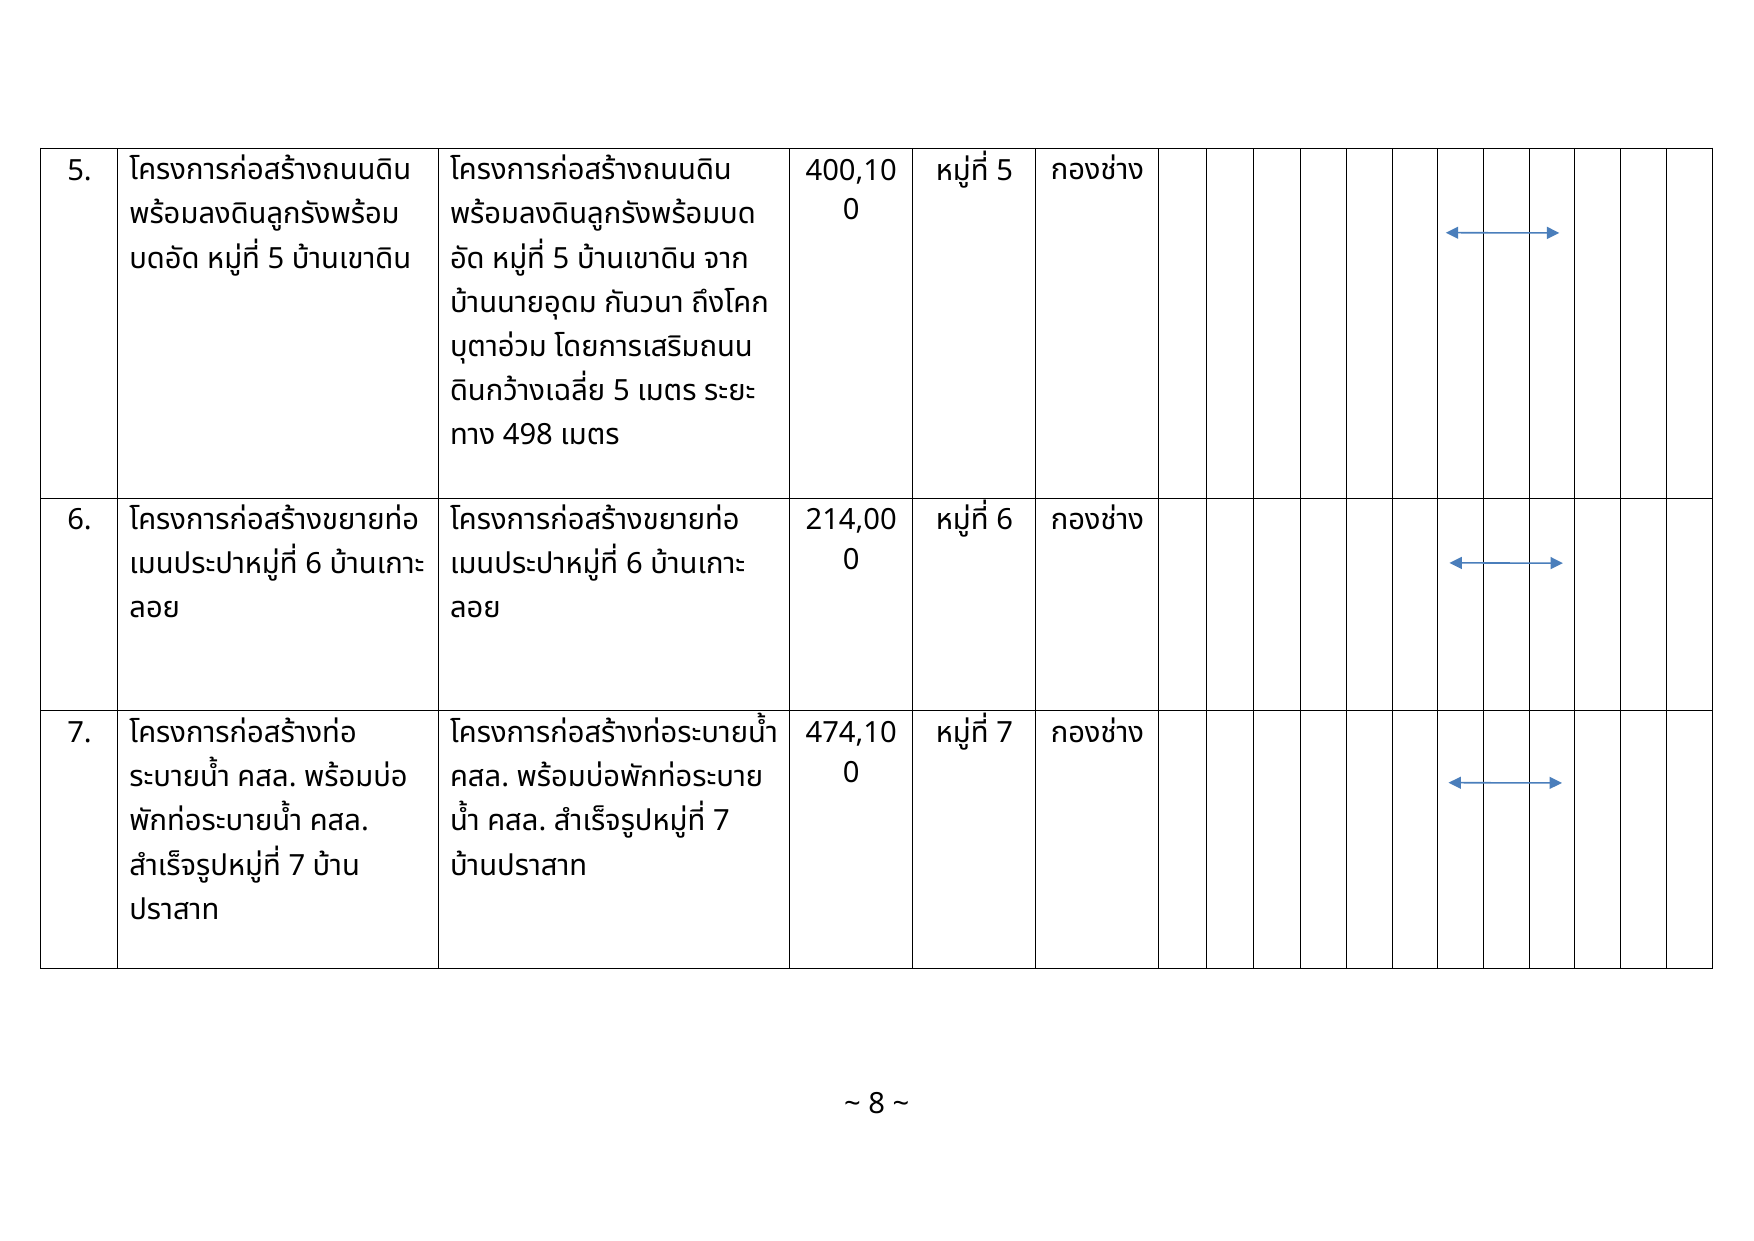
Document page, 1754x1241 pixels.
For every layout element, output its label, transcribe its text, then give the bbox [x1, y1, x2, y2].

table_cell [1254, 499, 1300, 710]
table_cell กองช่าง [1036, 149, 1158, 497]
table_cell 5. [41, 149, 117, 497]
table_cell [1301, 499, 1346, 710]
table_cell [1347, 149, 1392, 497]
table_cell [1484, 499, 1529, 562]
table_cell [1438, 149, 1483, 497]
table_cell 6. [41, 499, 117, 710]
table_cell โครงการก่อสร้างถนนดินพร้อมลงดินลูกรังพร้อมบดอัด หมู่ที่ 5 บ้านเขาดิน จากบ้านนายอุดม กันวนา ถึงโคกบุตาอ่วม โดยการเสริมถนนดินกว้างเฉลี่ย 5 เมตร ระยะทาง 498 เมตร [439, 149, 789, 497]
table_cell [1347, 499, 1392, 710]
table_cell หมู่ที่ 6 [913, 499, 1035, 710]
table_cell [1207, 711, 1253, 967]
table_cell 400,100 [790, 149, 912, 497]
table_cell [1575, 149, 1620, 497]
table_cell [1159, 499, 1206, 710]
table_cell [1438, 711, 1483, 967]
table_cell [1575, 711, 1620, 967]
table_cell [1159, 149, 1206, 497]
table_cell โครงการก่อสร้างท่อระบายน้ำ คสล. พร้อมบ่อพักท่อระบายน้ำ คสล. สำเร็จรูปหมู่ที่ 7 บ้านปราสาท [439, 711, 789, 967]
table_cell [1530, 499, 1574, 710]
table_cell 214,000 [790, 499, 912, 710]
table_cell [1484, 234, 1529, 497]
table_cell 474,100 [790, 711, 912, 967]
table_cell [1530, 711, 1574, 967]
table_cell [1621, 711, 1666, 967]
table_cell [1393, 711, 1437, 967]
table_cell 7. [41, 711, 117, 967]
table_cell [1484, 149, 1529, 232]
table_cell [1207, 499, 1253, 710]
table_cell [1393, 149, 1437, 497]
table_cell โครงการก่อสร้างถนนดินพร้อมลงดินลูกรังพร้อมบดอัด หมู่ที่ 5 บ้านเขาดิน [118, 149, 438, 497]
table_cell [1438, 499, 1483, 710]
table_cell [1254, 149, 1300, 497]
table_cell กองช่าง [1036, 711, 1158, 967]
table_cell [1667, 711, 1712, 967]
table_cell โครงการก่อสร้างท่อระบายน้ำ คสล. พร้อมบ่อพักท่อระบายน้ำ คสล. สำเร็จรูปหมู่ที่ 7 บ้านปราสาท [118, 711, 438, 967]
table_cell [1667, 499, 1712, 710]
table_cell หมู่ที่ 5 [913, 149, 1035, 497]
table_cell [1621, 499, 1666, 710]
table_cell กองช่าง [1036, 499, 1158, 710]
table_cell [1621, 149, 1666, 497]
table_cell [1159, 711, 1206, 967]
table_cell โครงการก่อสร้างขยายท่อเมนประปาหมู่ที่ 6 บ้านเกาะลอย [118, 499, 438, 710]
table_cell [1254, 711, 1300, 967]
table_cell [1484, 564, 1529, 710]
table_cell [1207, 149, 1253, 497]
table_cell [1393, 499, 1437, 710]
table_cell [1301, 149, 1346, 497]
table_cell [1484, 784, 1529, 967]
table_cell [1484, 711, 1529, 782]
table_cell หมู่ที่ 7 [913, 711, 1035, 967]
table_cell [1667, 149, 1712, 497]
table_cell โครงการก่อสร้างขยายท่อเมนประปาหมู่ที่ 6 บ้านเกาะลอย [439, 499, 789, 710]
table_cell [1575, 499, 1620, 710]
table_cell [1530, 149, 1574, 497]
table_cell [1347, 711, 1392, 967]
table_cell [1301, 711, 1346, 967]
